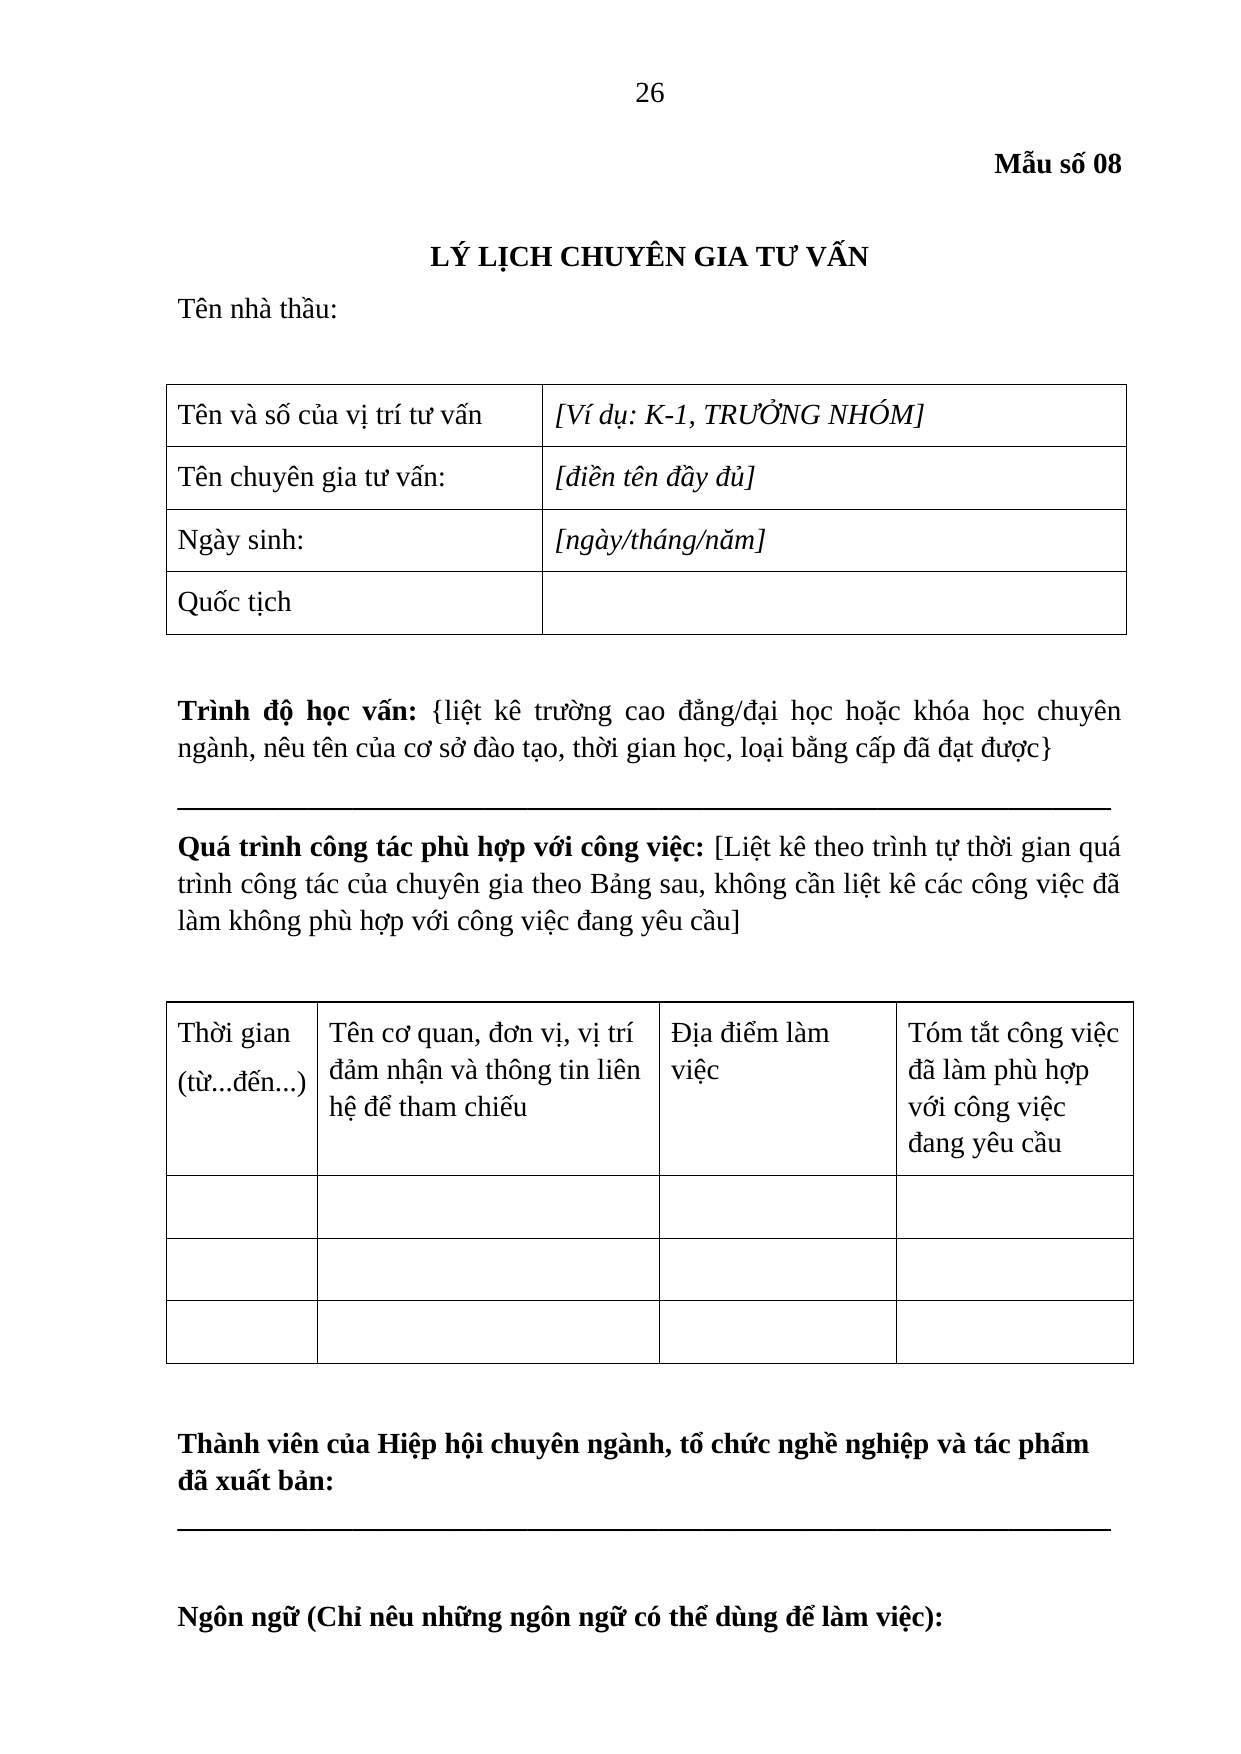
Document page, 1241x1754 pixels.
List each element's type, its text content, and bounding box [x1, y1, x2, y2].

table_cell Tên chuyên gia tư vấn: [167, 447, 542, 508]
table_header Thời gian (từ...đến...) [167, 1003, 317, 1174]
table_cell [660, 1301, 896, 1363]
table_header Tóm tắt công việc đã làm phù hợp với công việc đang yêu cầu [897, 1003, 1133, 1174]
table_cell [897, 1301, 1133, 1363]
table_cell [ngày/tháng/năm] [543, 510, 1126, 571]
table_cell Quốc tịch [167, 572, 542, 634]
table_cell [543, 572, 1126, 634]
table_cell Ngày sinh: [167, 510, 542, 571]
table_cell [318, 1176, 659, 1237]
table_cell [318, 1301, 659, 1363]
table_cell [167, 1301, 317, 1363]
table_header Địa điểm làm việc [660, 1003, 896, 1174]
table_cell [660, 1176, 896, 1237]
table_cell [167, 1176, 317, 1237]
table_cell [318, 1239, 659, 1300]
text Quá trình công tác phù hợp với công việc: [Liệt kê theo trình tự thời gian quá trình công tác của chuyên gia theo Bảng sau, không cần liệt kê các công việc đã làm không phù hợp với công việc đang yêu cầu] [177, 829, 1122, 936]
table_header Tên cơ quan, đơn vị, vị trí đảm nhận và thông tin liên hệ để tham chiếu [318, 1003, 659, 1174]
table_cell [điền tên đầy đủ] [543, 447, 1126, 508]
table_header [Ví dụ: K-1, TRƯỞNG NHÓM] [543, 385, 1126, 446]
table_cell [897, 1176, 1133, 1237]
text Ngôn ngữ (Chỉ nêu những ngôn ngữ có thể dùng để làm việc): [177, 1599, 1122, 1632]
table_cell [897, 1239, 1133, 1300]
table_cell [660, 1239, 896, 1300]
table_header Tên và số của vị trí tư vấn [167, 385, 542, 446]
text ________________________________________________________________ [177, 779, 1122, 813]
subtitle LÝ LỊCH CHUYÊN GIA TƯ VẤN [177, 239, 1122, 272]
table_cell [167, 1239, 317, 1300]
subtitle Mẫu số 08 [177, 146, 1122, 179]
text Tên nhà thầu: [177, 292, 1122, 325]
text Trình độ học vấn: {liệt kê trường cao đẳng/đại học hoặc khóa học chuyên ngành, nêu tên của cơ sở đào tạo, thời gian học, loại bằng cấp đã đạt được} [177, 693, 1122, 764]
text Thành viên của Hiệp hội chuyên ngành, tổ chức nghề nghiệp và tác phẩm đã xuất bản: ________________________________________________________________ [177, 1426, 1122, 1533]
